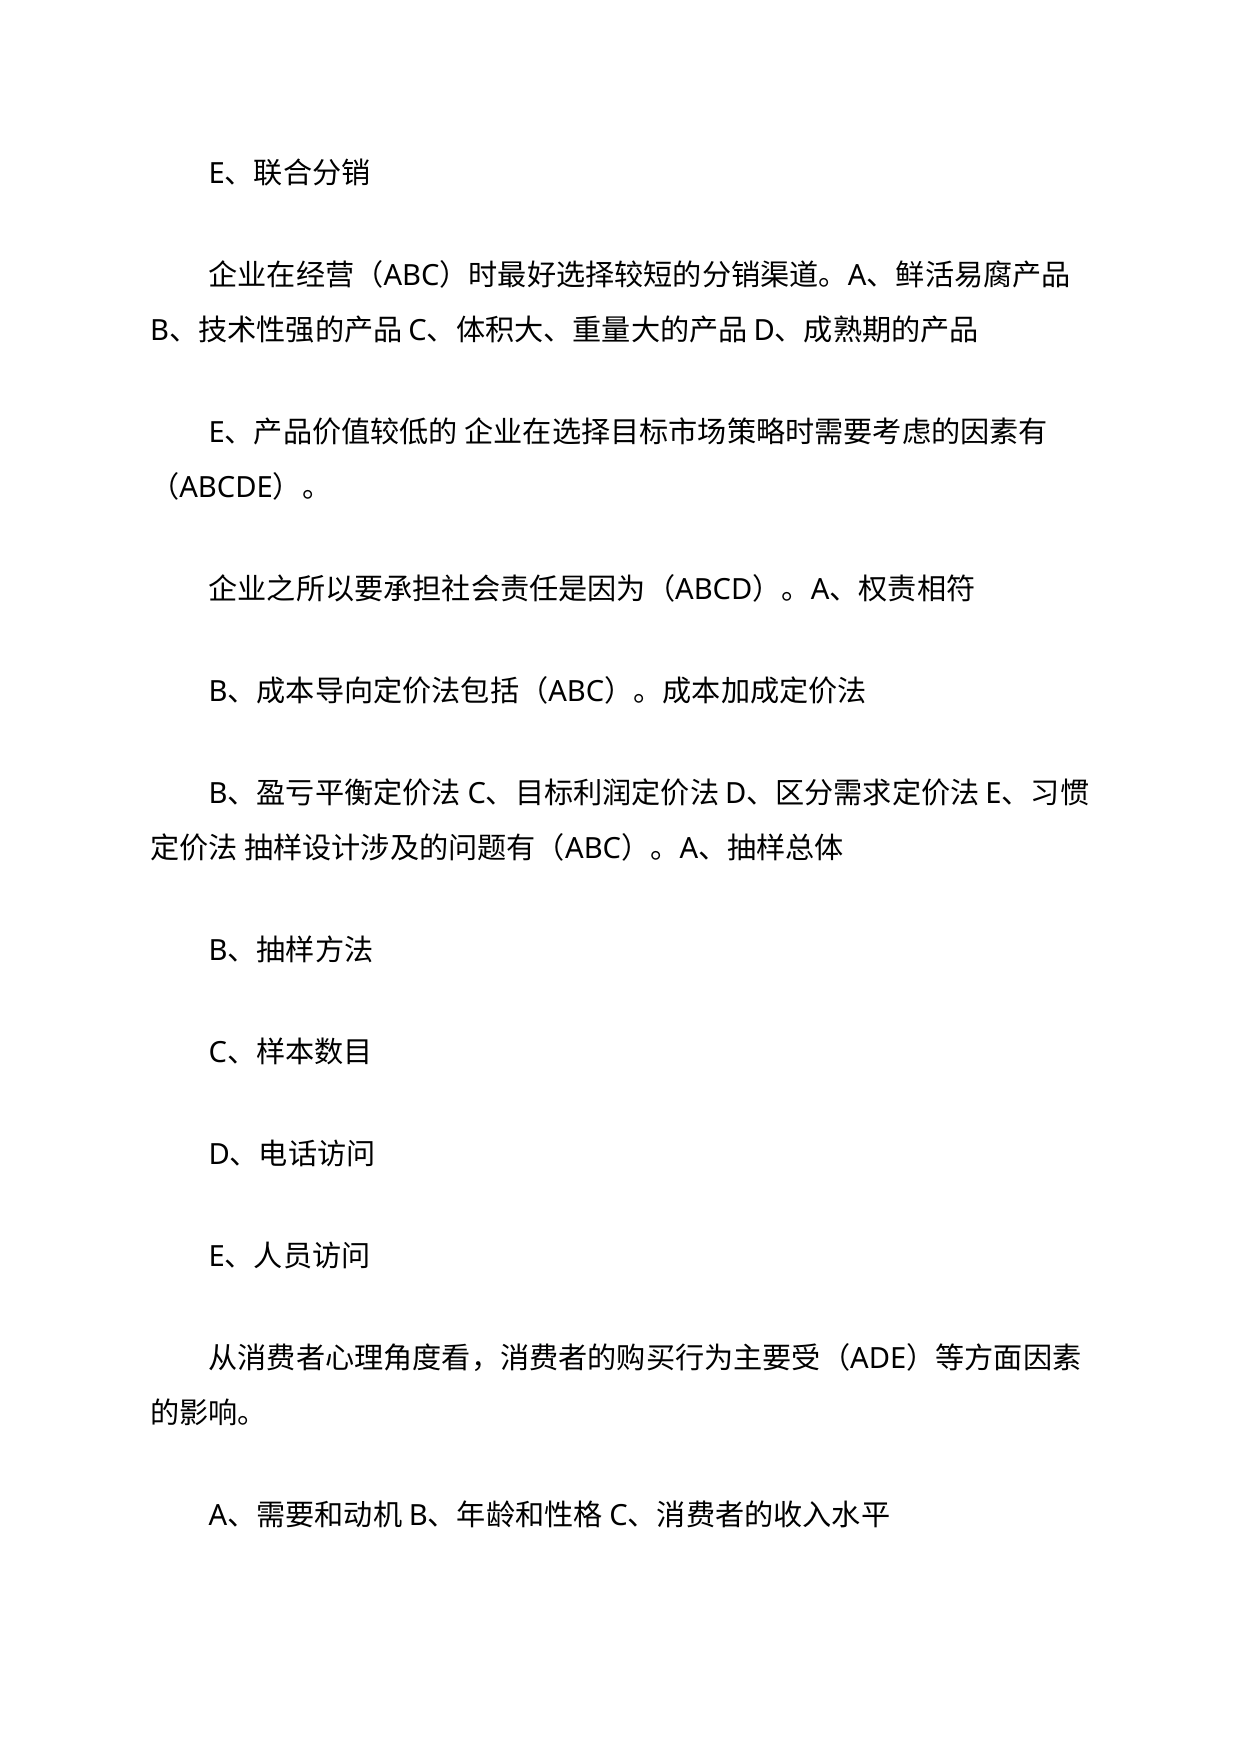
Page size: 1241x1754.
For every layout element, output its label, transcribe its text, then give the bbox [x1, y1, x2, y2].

text E、人员访问 [150, 1233, 1090, 1275]
text A、需要和动机 B、年龄和性格 C、消费者的收入水平 [150, 1492, 1090, 1534]
text E、联合分销 [150, 150, 1090, 192]
text 从消费者心理角度看，消费者的购买行为主要受（ADE）等方面因素的影响。 [150, 1335, 1090, 1432]
text B、成本导向定价法包括（ABC）。成本加成定价法 [150, 668, 1090, 710]
text B、抽样方法 [150, 927, 1090, 969]
text C、样本数目 [150, 1029, 1090, 1071]
text D、电话访问 [150, 1131, 1090, 1173]
text 企业在经营（ABC）时最好选择较短的分销渠道。A、鲜活易腐产品B、技术性强的产品C、体积大、重量大的产品D、成熟期的产品 [150, 252, 1090, 349]
text 企业之所以要承担社会责任是因为（ABCD）。A、权责相符 [150, 566, 1090, 608]
text E、产品价值较低的 企业在选择目标市场策略时需要考虑的因素有（ABCDE）。 [150, 409, 1090, 506]
text B、盈亏平衡定价法 C、目标利润定价法D、区分需求定价法E、习惯定价法 抽样设计涉及的问题有（ABC）。A、抽样总体 [150, 770, 1090, 867]
